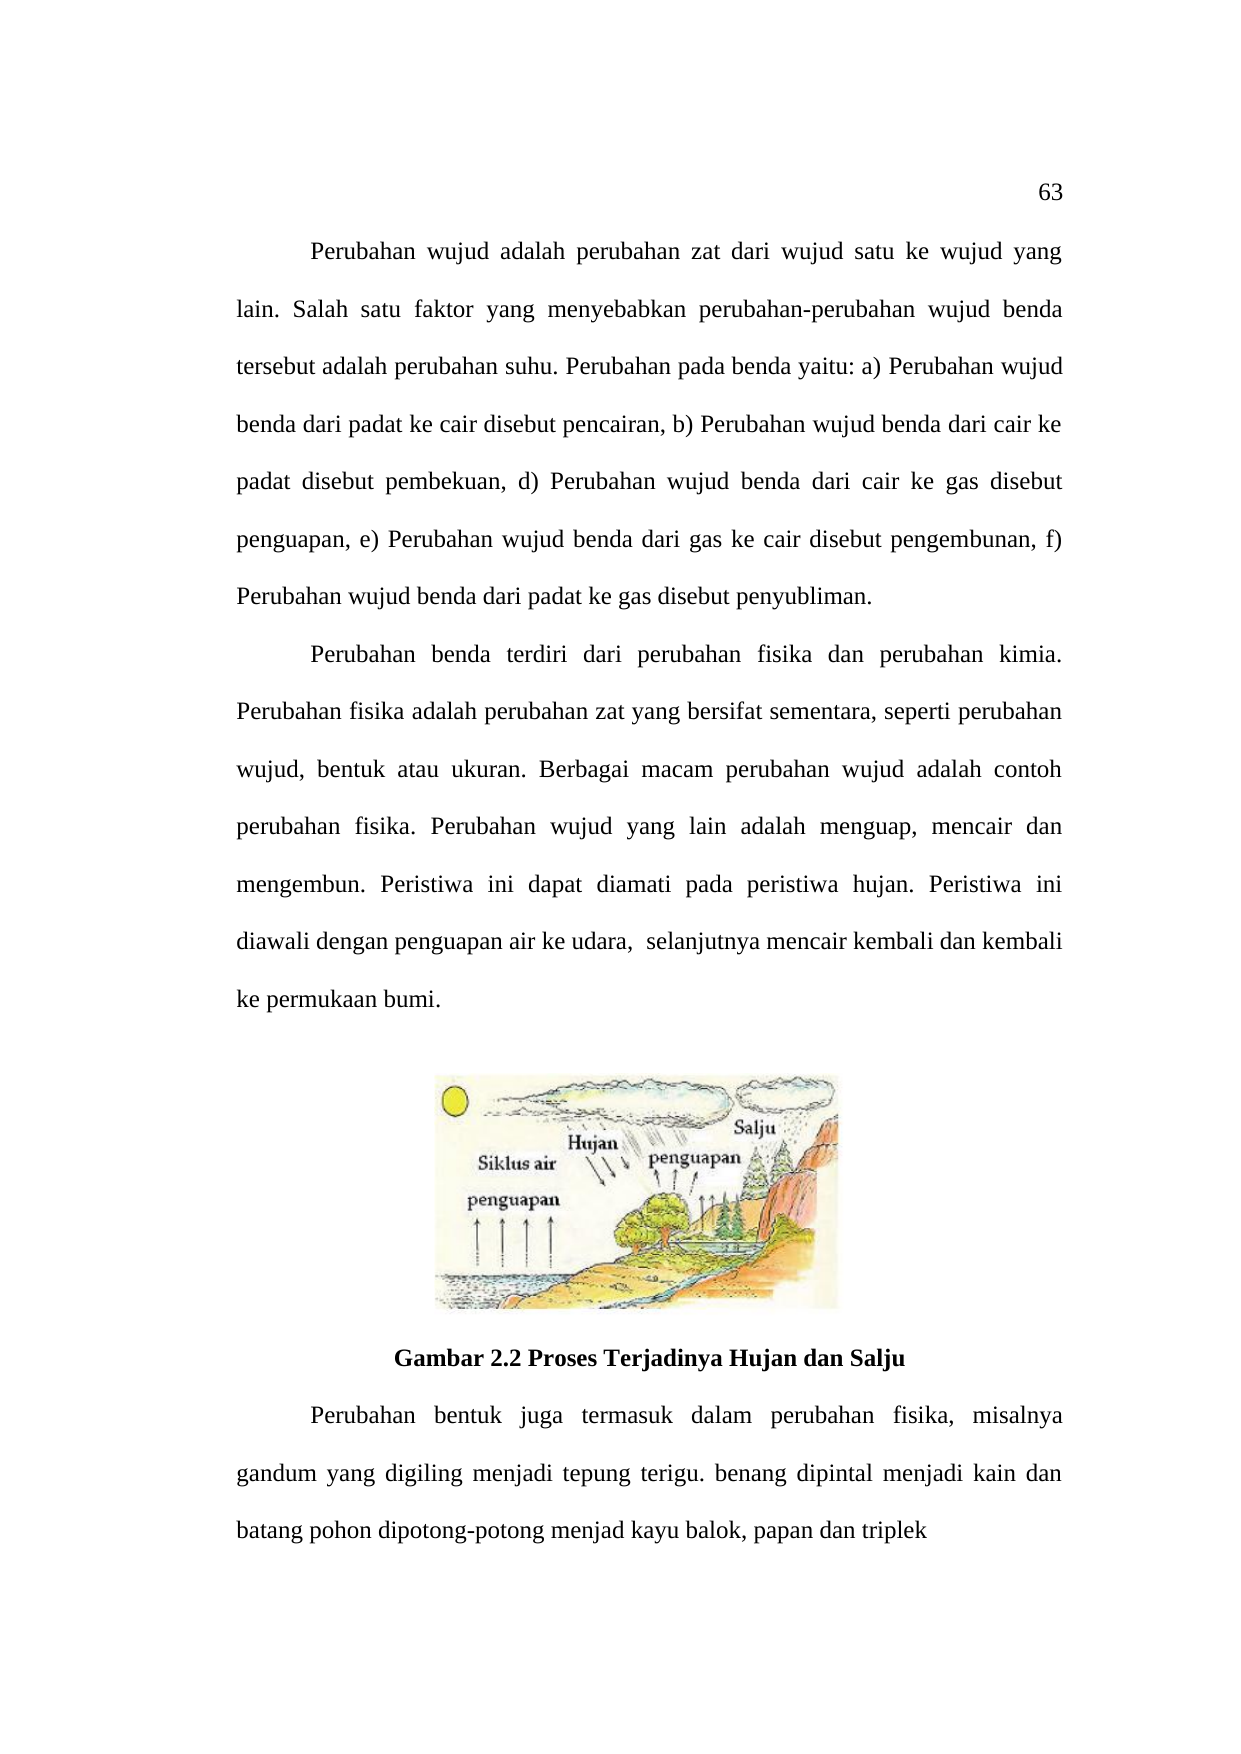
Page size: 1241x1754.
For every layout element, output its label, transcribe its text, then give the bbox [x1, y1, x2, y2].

text Perubahan benda terdiri dari perubahan fisika dan perubahan kimia. Perubahan fisika adalah perubahan zat yang bersifat sementara, seperti perubahan wujud, bentuk atau ukuran. Berbagai macam perubahan wujud adalah contoh perubahan fisika. Perubahan wujud yang lain adalah menguap, mencair dan mengembun. Peristiwa ini dapat diamati pada peristiwa hujan. Peristiwa ini diawali dengan penguapan air ke udara, selanjutnya mencair kembali dan kembali ke permukaan bumi. [236, 639, 1063, 1012]
text Gambar 2.2 Proses Terjadinya Hujan dan Salju [236, 1343, 1063, 1371]
text Perubahan bentuk juga termasuk dalam perubahan fisika, misalnya gandum yang digiling menjadi tepung terigu. benang dipintal menjadi kain dan batang pohon dipotong-potong menjad kayu balok, papan dan triplek [236, 1401, 1063, 1544]
text Perubahan wujud adalah perubahan zat dari wujud satu ke wujud yang lain. Salah satu faktor yang menyebabkan perubahan-perubahan wujud benda tersebut adalah perubahan suhu. Perubahan pada benda yaitu: a) Perubahan wujud benda dari padat ke cair disebut pencairan, b) Perubahan wujud benda dari cair ke padat disebut pembekuan, d) Perubahan wujud benda dari cair ke gas disebut penguapan, e) Perubahan wujud benda dari gas ke cair disebut pengembunan, f) Perubahan wujud benda dari padat ke gas disebut penyubliman. [236, 236, 1063, 610]
picture [434, 1073, 844, 1317]
